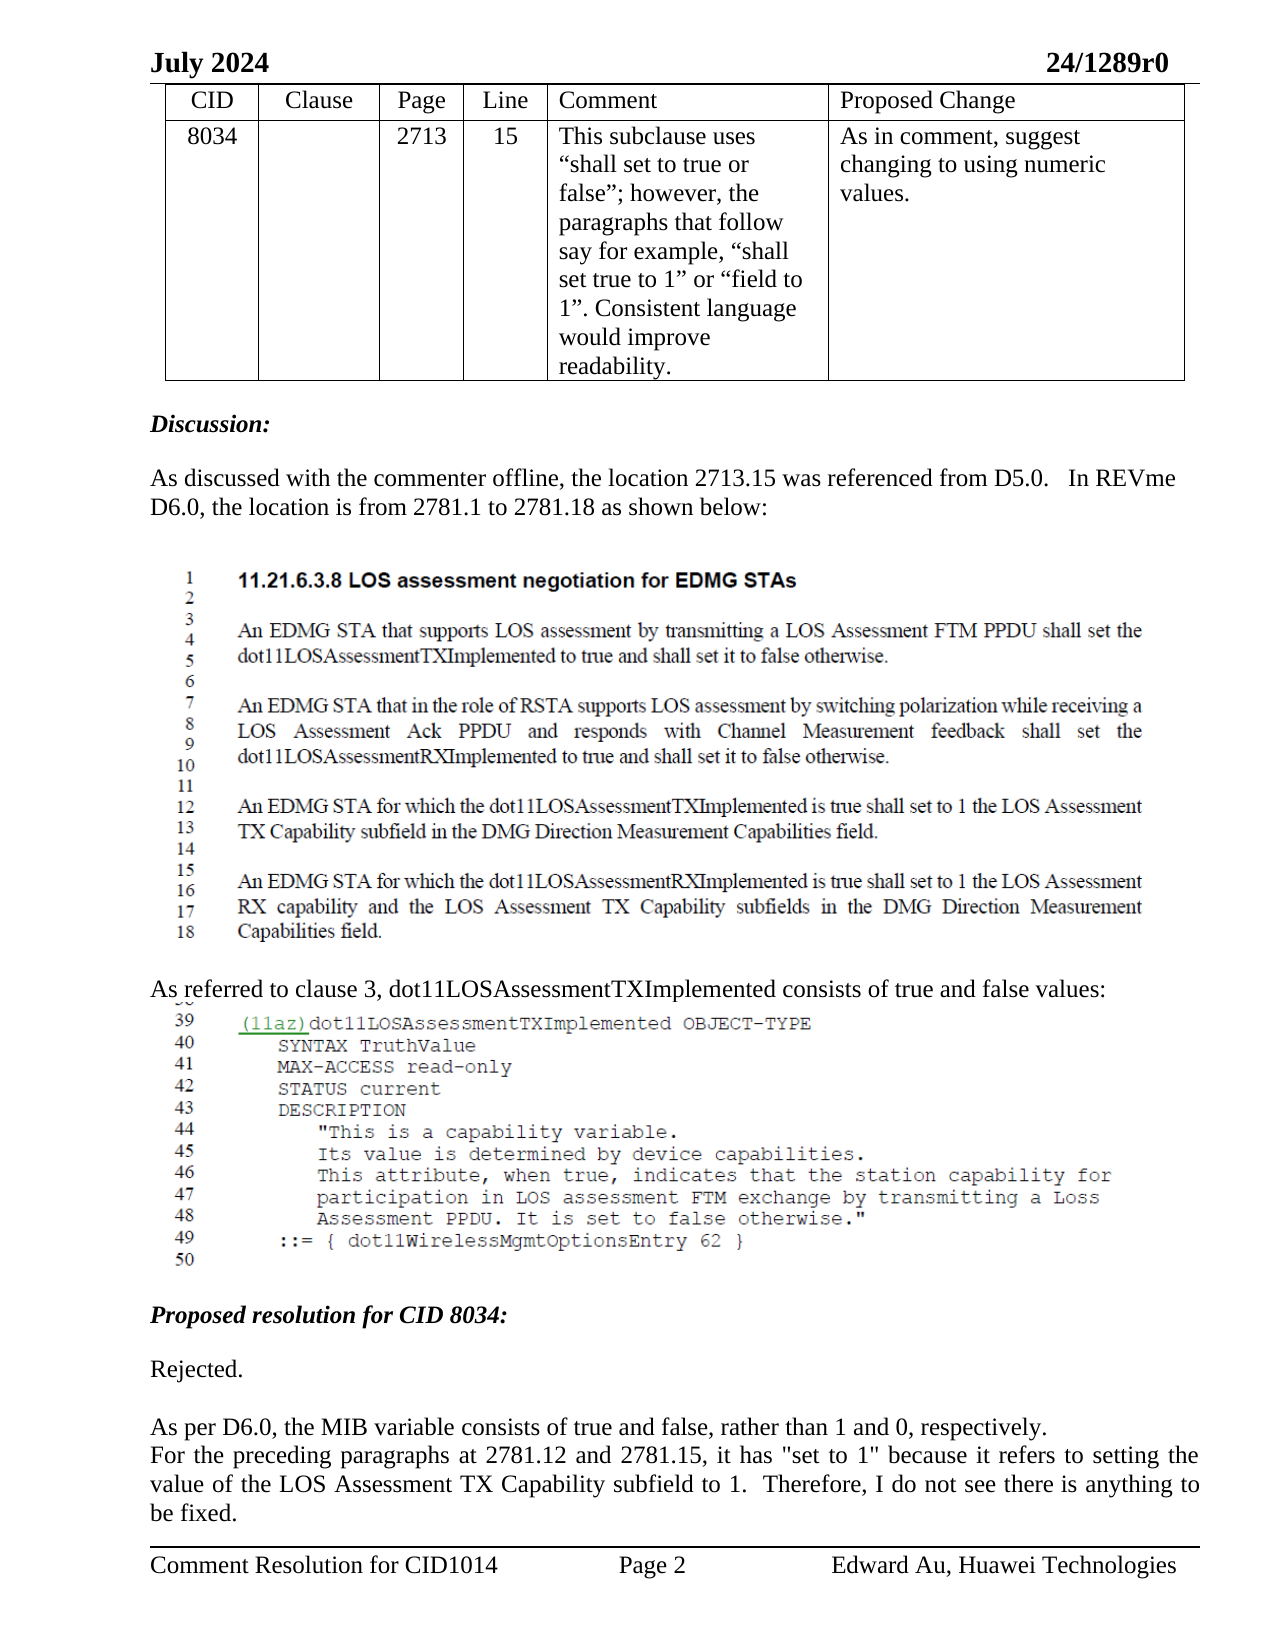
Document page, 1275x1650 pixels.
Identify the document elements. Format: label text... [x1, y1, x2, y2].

table_header Clause [259, 85, 379, 120]
text Discussion: [150, 409, 1200, 438]
table_header Line [464, 85, 547, 120]
text Rejected. [150, 1354, 1200, 1383]
table_cell 15 [464, 121, 547, 379]
table_cell 8034 [166, 121, 258, 379]
text For the preceding paragraphs at 2781.12 and 2781.15, it has "set to 1" because it refers to setting the value of the LOS Assessment TX Capability subfield to 1. Therefore, I do not see there is anything to be fixed. [150, 1441, 1200, 1527]
text As referred to clause 3, dot11LOSAssessmentTXImplemented consists of true and false values: [150, 974, 1200, 1002]
table_header Page [380, 85, 463, 120]
table_cell 2713 [380, 121, 463, 379]
text Proposed resolution for CID 8034: [150, 1301, 1200, 1329]
text As per D6.0, the MIB variable consists of true and false, rather than 1 and 0, respectively. [150, 1412, 1200, 1441]
table_cell This subclause uses “shall set to true or false”; however, the paragraphs that follow say for example, “shall set true to 1” or “field to 1”. Consistent language would improve readability. [548, 121, 828, 379]
table_cell [259, 121, 379, 379]
table_cell As in comment, suggest changing to using numeric values. [829, 121, 1184, 379]
table_header Comment [548, 85, 828, 120]
table_header CID [166, 85, 258, 120]
table_header Proposed Change [829, 85, 1184, 120]
text As discussed with the commenter offline, the location 2713.15 was referenced from D5.0. In REVme D6.0, the location is from 2781.1 to 2781.18 as shown below: [150, 463, 1200, 521]
